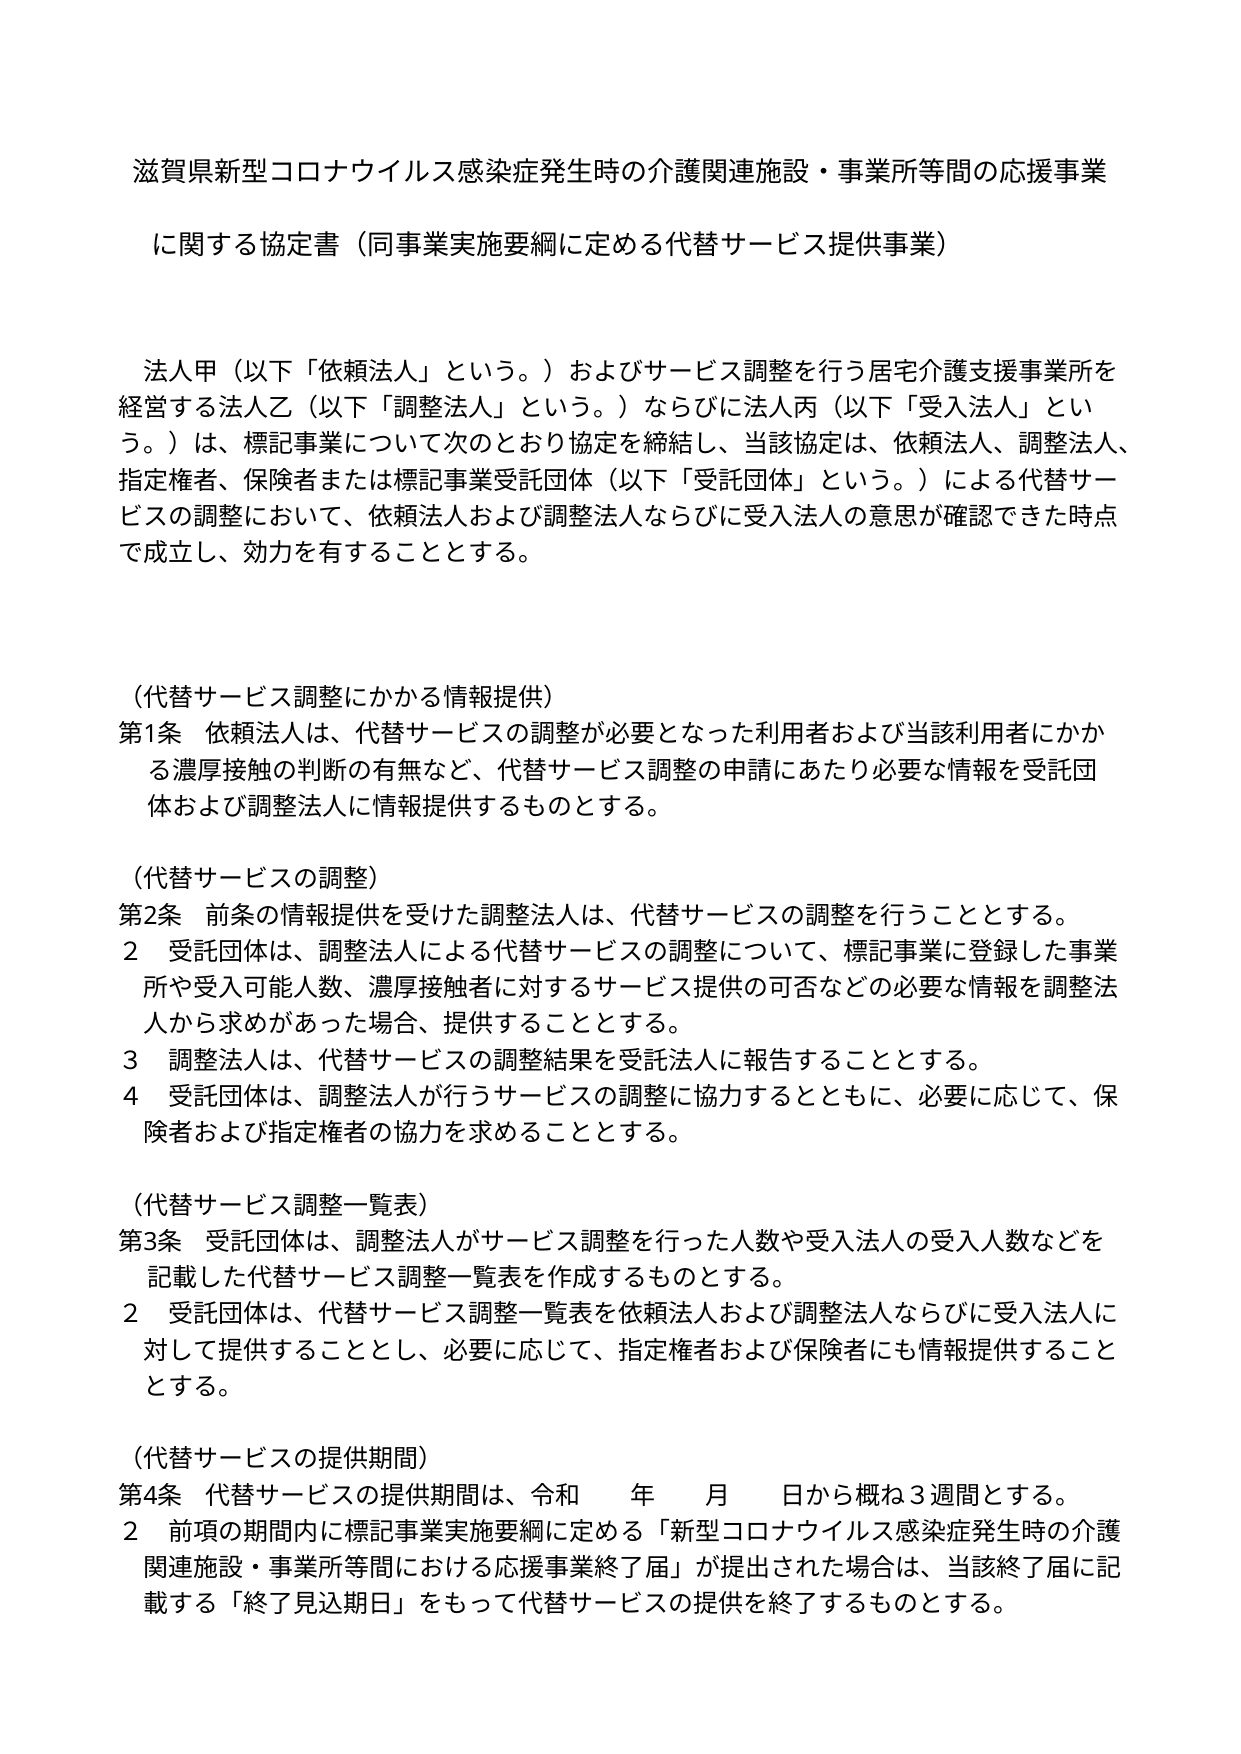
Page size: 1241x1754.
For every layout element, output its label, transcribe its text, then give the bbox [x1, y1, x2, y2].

text 法人甲（以下「依頼法人」という。）およびサービス調整を行う居宅介護支援事業所を経営する法人乙（以下「調整法人」という。）ならびに法人丙（以下「受入法人」という。）は、標記事業について次のとおり協定を締結し、当該協定は、依頼法人、調整法人、指定権者、保険者または標記事業受託団体（以下「受託団体」という。）による代替サービスの調整において、依頼法人および調整法人ならびに受入法人の意思が確認できた時点で成立し、効力を有することとする。 [118, 351, 1122, 569]
text ２ 受託団体は、代替サービス調整一覧表を依頼法人および調整法人ならびに受入法人に対して提供することとし、必要に応じて、指定権者および保険者にも情報提供することとする。 [118, 1294, 1122, 1403]
text に関する協定書（同事業実施要綱に定める代替サービス提供事業） [151, 206, 1122, 279]
text ２ 前項の期間内に標記事業実施要綱に定める「新型コロナウイルス感染症発生時の介護関連施設・事業所等間における応援事業終了届」が提出された場合は、当該終了届に記載する「終了見込期日」をもって代替サービスの提供を終了するものとする。 [118, 1511, 1122, 1620]
list 代替サービスの提供期間は、令和 年 月 日から概ね３週間とする。 [118, 1475, 1122, 1511]
text （代替サービス調整にかかる情報提供） [118, 678, 1122, 714]
text ３ 調整法人は、代替サービスの調整結果を受託法人に報告することとする。 [118, 1040, 1122, 1076]
text （代替サービスの調整） [118, 859, 1122, 895]
text ２ 受託団体は、調整法人による代替サービスの調整について、標記事業に登録した事業所や受入可能人数、濃厚接触者に対するサービス提供の可否などの必要な情報を調整法人から求めがあった場合、提供することとする。 [118, 931, 1122, 1040]
text （代替サービスの提供期間） [118, 1439, 1122, 1475]
list 依頼法人は、代替サービスの調整が必要となった利用者および当該利用者にかかる濃厚接触の判断の有無など、代替サービス調整の申請にあたり必要な情報を受託団体および調整法人に情報提供するものとする。 [118, 714, 1122, 823]
text （代替サービス調整一覧表） [118, 1185, 1122, 1221]
list 前条の情報提供を受けた調整法人は、代替サービスの調整を行うこととする。 [118, 895, 1122, 931]
text 滋賀県新型コロナウイルス感染症発生時の介護関連施設・事業所等間の応援事業 [118, 134, 1122, 206]
list 受託団体は、調整法人がサービス調整を行った人数や受入法人の受入人数などを記載した代替サービス調整一覧表を作成するものとする。 [118, 1221, 1122, 1294]
text ４ 受託団体は、調整法人が行うサービスの調整に協力するとともに、必要に応じて、保険者および指定権者の協力を求めることとする。 [118, 1076, 1122, 1149]
